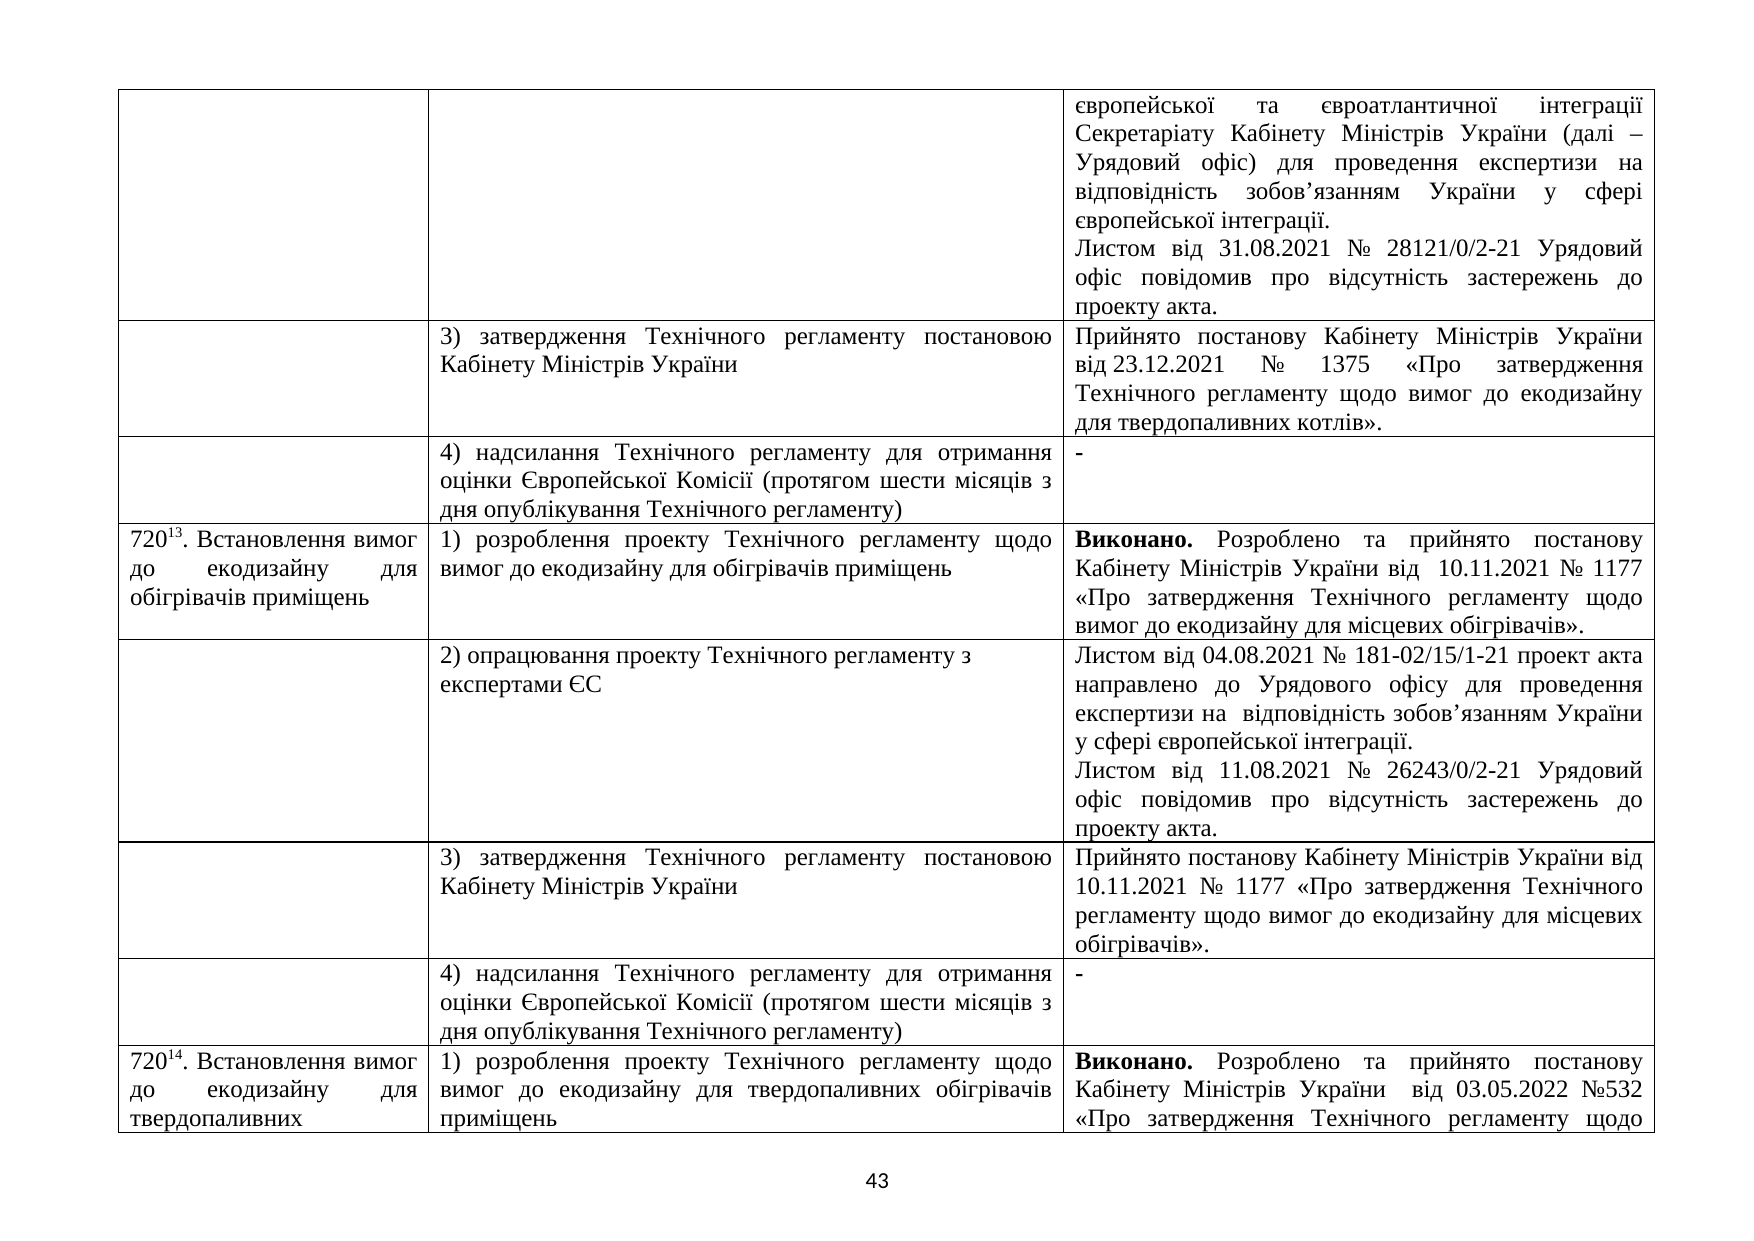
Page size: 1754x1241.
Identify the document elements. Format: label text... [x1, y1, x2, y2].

table_cell 3) затвердження Технічного регламенту постановою Кабінету Міністрів України [429, 843, 1063, 957]
table_cell 1) розроблення проекту Технічного регламенту щодо вимог до екодизайну для обігрівачів приміщень [429, 524, 1063, 639]
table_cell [1064, 90, 1654, 320]
table_cell 2) опрацювання проекту Технічного регламенту з експертами ЄС [429, 640, 1063, 841]
table_cell [119, 959, 428, 1045]
table_cell Виконано. Розроблено та прийнято постанову Кабінету Міністрів України від 10.11.2021 № 1177 «Про затвердження Технічного регламенту щодо вимог до екодизайну для місцевих обігрівачів». [1064, 524, 1654, 639]
table_cell 4) надсилання Технічного регламенту для отримання оцінки Європейської Комісії (протягом шести місяців з дня опублікування Технічного регламенту) [429, 437, 1063, 523]
table_cell [119, 321, 428, 436]
table_cell [119, 640, 428, 841]
table_cell Прийнято постанову Кабінету Міністрів України від 10.11.2021 № 1177 «Про затвердження Технічного регламенту щодо вимог до екодизайну для місцевих обігрівачів». [1064, 843, 1654, 957]
table_cell Листом від 04.08.2021 № 181-02/15/1-21 проект акта направлено до Урядового офісу для проведення експертизи на відповідність зобов’язанням України у сфері європейської інтеграції. Листом від 11.08.2021 № 26243/0/2-21 Урядовий офіс повідомив про відсутність застережень до проекту акта. [1064, 640, 1654, 841]
table_cell - [1064, 437, 1654, 523]
table_cell [119, 90, 428, 320]
table_cell [119, 843, 428, 957]
table_cell - [1064, 959, 1654, 1045]
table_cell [119, 1046, 428, 1132]
table_cell 72013. Встановлення вимог до екодизайну для обігрівачів приміщень [119, 524, 428, 639]
table_cell Прийнято постанову Кабінету Міністрів України від 23.12.2021 № 1375 «Про затвердження Технічного регламенту щодо вимог до екодизайну для твердопаливних котлів». [1064, 321, 1654, 436]
table_cell 4) надсилання Технічного регламенту для отримання оцінки Європейської Комісії (протягом шести місяців з дня опублікування Технічного регламенту) [429, 959, 1063, 1045]
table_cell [1064, 1046, 1654, 1132]
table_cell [429, 1046, 1063, 1132]
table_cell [429, 90, 1063, 320]
table_cell 3) затвердження Технічного регламенту постановою Кабінету Міністрів України [429, 321, 1063, 436]
table_cell [119, 437, 428, 523]
